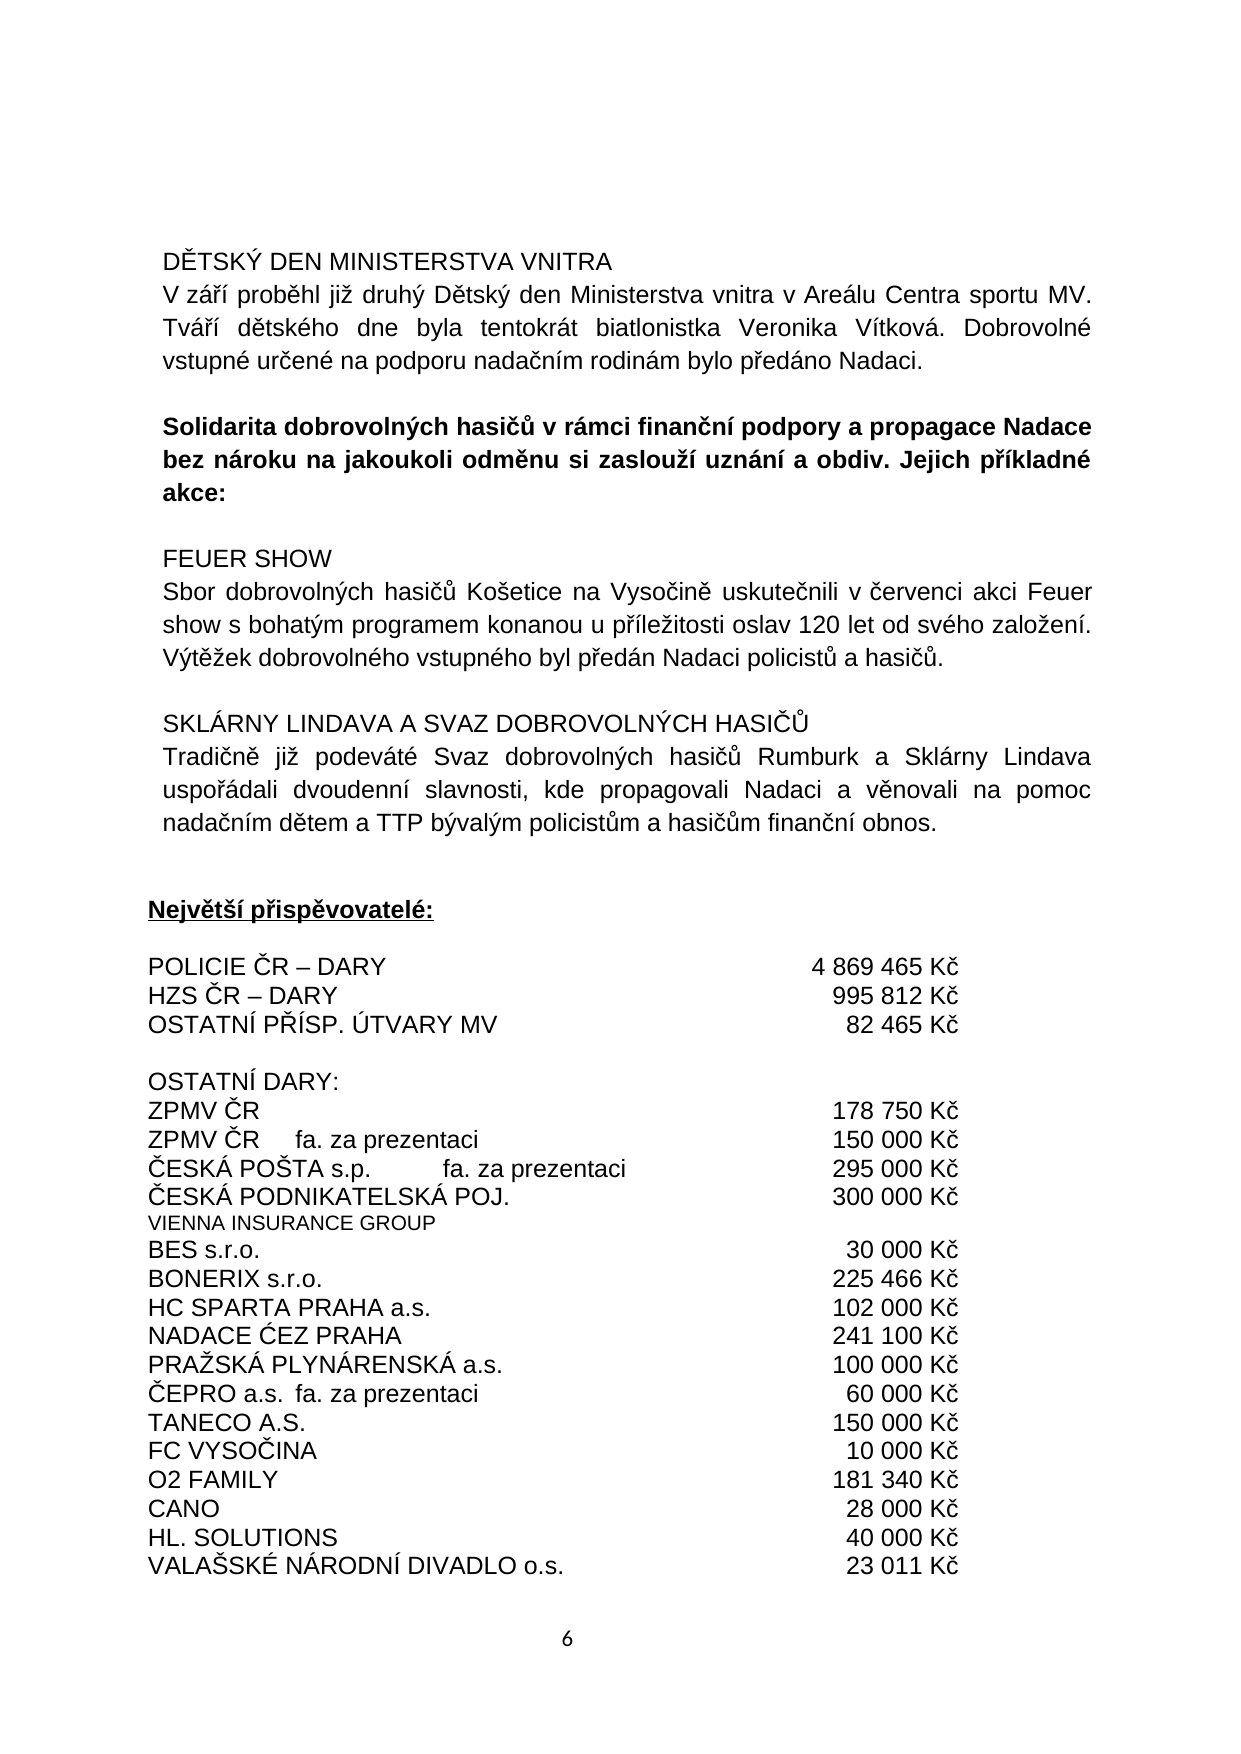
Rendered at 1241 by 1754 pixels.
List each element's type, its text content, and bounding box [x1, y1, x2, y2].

list FEUER SHOW [162, 544, 1093, 573]
text O2 FAMILY 181 340 Kč [148, 1465, 1093, 1494]
text VALAŠSKÉ NÁRODNÍ DIVADLO o.s. 23 011 Kč [148, 1551, 1093, 1580]
text POLICIE ČR – DARY 4 869 465 Kč [148, 952, 1093, 981]
text OSTATNÍ PŘÍSP. ÚTVARY MV 82 465 Kč [148, 1010, 1093, 1039]
text VIENNA INSURANCE GROUP [148, 1211, 1093, 1235]
text ČESKÁ POŠTA s.p. fa. za prezentaci 295 000 Kč [148, 1154, 1093, 1182]
text ČEPRO a.s. fa. za prezentaci 60 000 Kč [148, 1379, 1093, 1408]
text BES s.r.o. 30 000 Kč [148, 1235, 1093, 1264]
text FC VYSOČINA 10 000 Kč [148, 1436, 1093, 1465]
text TANECO A.S. 150 000 Kč [148, 1408, 1093, 1436]
list V září proběhl již druhý Dětský den Ministerstva vnitra v Areálu Centra sportu MV. Tváří dětského dne byla tentokrát biatlonistka Veronika Vítková. Dobrovolné vstupné určené na podporu nadačním rodinám bylo předáno Nadaci. [162, 280, 1093, 374]
text ZPMV ČR fa. za prezentaci 150 000 Kč [148, 1125, 1093, 1154]
text HL. SOLUTIONS 40 000 Kč [148, 1523, 1093, 1551]
text NADACE ĆEZ PRAHA 241 100 Kč [148, 1321, 1093, 1350]
text CANO 28 000 Kč [148, 1494, 1093, 1523]
text Největší přispěvovatelé: [148, 895, 1093, 924]
text PRAŽSKÁ PLYNÁRENSKÁ a.s. 100 000 Kč [148, 1350, 1093, 1379]
list DĚTSKÝ DEN MINISTERSTVA VNITRA [162, 247, 1093, 275]
text HC SPARTA PRAHA a.s. 102 000 Kč [148, 1293, 1093, 1321]
list Solidarita dobrovolných hasičů v rámci finanční podpory a propagace Nadace bez nároku na jakoukoli odměnu si zaslouží uznání a obdiv. Jejich příkladné akce: [162, 412, 1093, 507]
list Tradičně již podeváté Svaz dobrovolných hasičů Rumburk a Sklárny Lindava uspořádali dvoudenní slavnosti, kde propagovali Nadaci a věnovali na pomoc nadačním dětem a TTP bývalým policistům a hasičům finanční obnos. [162, 742, 1093, 837]
text BONERIX s.r.o. 225 466 Kč [148, 1264, 1093, 1293]
text OSTATNÍ DARY: [148, 1067, 1093, 1096]
text ČESKÁ PODNIKATELSKÁ POJ. 300 000 Kč [148, 1182, 1093, 1211]
text HZS ČR – DARY 995 812 Kč [148, 981, 1093, 1010]
list SKLÁRNY LINDAVA A SVAZ DOBROVOLNÝCH HASIČŮ [162, 709, 1093, 738]
text ZPMV ČR 178 750 Kč [148, 1096, 1093, 1125]
list Sbor dobrovolných hasičů Košetice na Vysočině uskutečnili v červenci akci Feuer show s bohatým programem konanou u příležitosti oslav 120 let od svého založení. Výtěžek dobrovolného vstupného byl předán Nadaci policistů a hasičů. [162, 577, 1093, 672]
